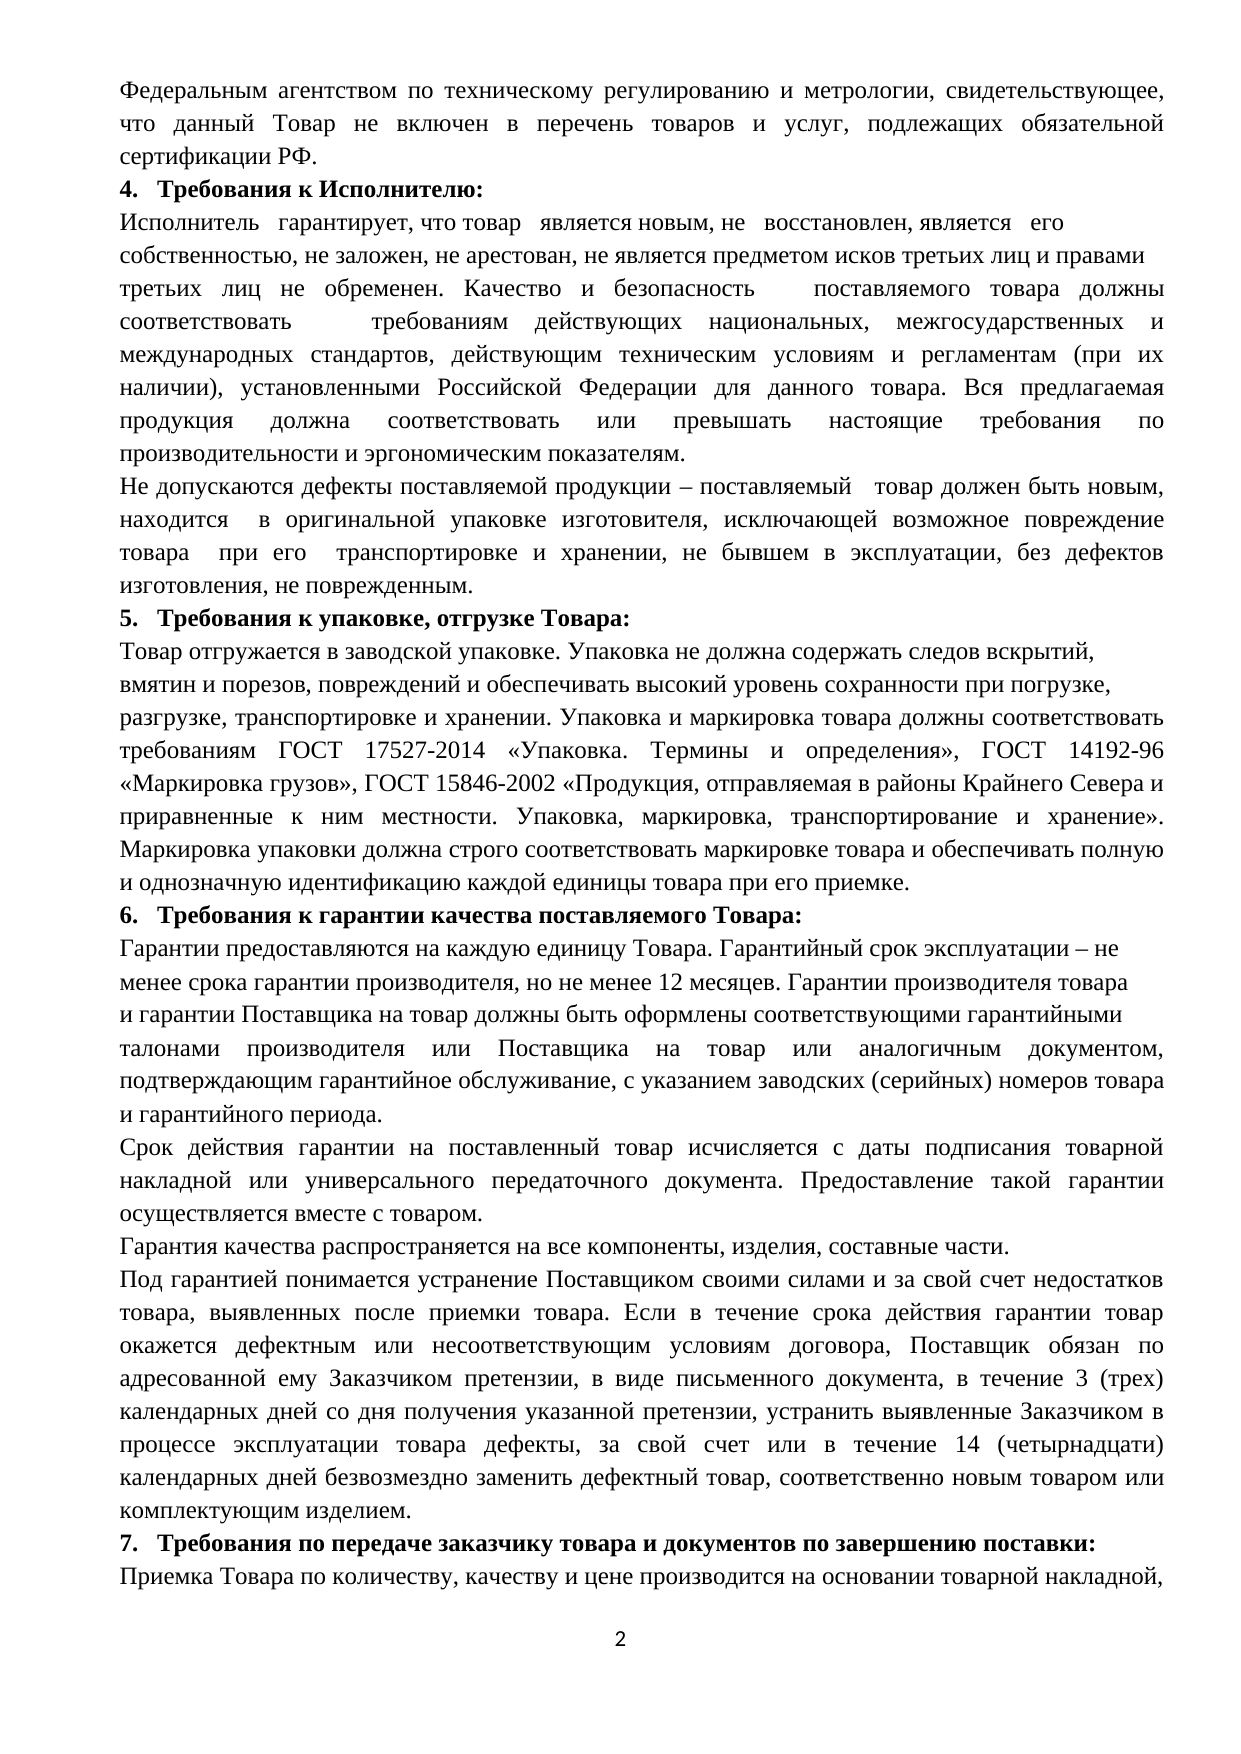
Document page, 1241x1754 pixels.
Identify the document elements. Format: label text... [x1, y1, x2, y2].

text талонами производителя или Поставщика на товар или аналогичным документом, подтверждающим гарантийное обслуживание, с указанием заводских (серийных) номеров товара и гарантийного периода. [119, 1033, 1165, 1127]
text третьих лиц не обременен. Качество и безопасность поставляемого товара должны соответствовать требованиям действующих национальных, межгосударственных и международных стандартов, действующим техническим условиям и регламентам (при их наличии), установленными Российской Федерации для данного товара. Вся предлагаемая продукция должна соответствовать или превышать настоящие требования по производительности и эргономическим показателям. [119, 273, 1165, 467]
text Гарантии предоставляются на каждую единицу Товара. Гарантийный срок эксплуатации – не [119, 933, 1165, 962]
text Под гарантией понимается устранение Поставщиком своими силами и за свой счет недостатков товара, выявленных после приемки товара. Если в течение срока действия гарантии товар окажется дефектным или несоответствующим условиям договора, Поставщик обязан по адресованной ему Заказчиком претензии, в виде письменного документа, в течение 3 (трех) календарных дней со дня получения указанной претензии, устранить выявленные Заказчиком в процессе эксплуатации товара дефекты, за свой счет или в течение 14 (четырнадцати) календарных дней безвозмездно заменить дефектный товар, соответственно новым товаром или комплектующим изделием. [119, 1264, 1165, 1524]
list Требования к упаковке, отгрузке Товара: [119, 603, 1165, 632]
text Срок действия гарантии на поставленный товар исчисляется с даты подписания товарной накладной или универсального передаточного документа. Предоставление такой гарантии осуществляется вместе с товаром. [119, 1132, 1165, 1226]
text Товар отгружается в заводской упаковке. Упаковка не должна содержать следов вскрытий, [119, 636, 1165, 665]
text собственностью, не заложен, не арестован, не является предметом исков третьих лиц и правами [119, 240, 1165, 269]
list Требования к Исполнителю: [119, 174, 1165, 203]
list Требования к гарантии качества поставляемого Товара: [119, 901, 1165, 929]
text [119, 75, 1165, 170]
text и гарантии Поставщика на товар должны быть оформлены соответствующими гарантийными [119, 999, 1165, 1028]
text менее срока гарантии производителя, но не менее 12 месяцев. Гарантии производителя товара [119, 967, 1165, 995]
list Требования по передаче заказчику товара и документов по завершению поставки: [119, 1528, 1165, 1557]
text Исполнитель гарантирует, что товар является новым, не восстановлен, является его [119, 207, 1165, 236]
text Не допускаются дефекты поставляемой продукции – поставляемый товар должен быть новым, находится в оригинальной упаковке изготовителя, исключающей возможное повреждение товара при его транспортировке и хранении, не бывшем в эксплуатации, без дефектов изготовления, не поврежденным. [119, 471, 1165, 599]
text вмятин и порезов, повреждений и обеспечивать высокий уровень сохранности при погрузке, [119, 669, 1165, 698]
text разгрузке, транспортировке и хранении. Упаковка и маркировка товара должны соответствовать требованиям ГОСТ 17527-2014 «Упаковка. Термины и определения», ГОСТ 14192-96 «Маркировка грузов», ГОСТ 15846-2002 «Продукция, отправляемая в районы Крайнего Севера и приравненные к ним местности. Упаковка, маркировка, транспортирование и хранение». Маркировка упаковки должна строго соответствовать маркировке товара и обеспечивать полную и однозначную идентификацию каждой единицы товара при его приемке. [119, 702, 1165, 896]
text Гарантия качества распространяется на все компоненты, изделия, составные части. [119, 1231, 1165, 1259]
list Приемка Товара по количеству, качеству и цене производится на основании товарной накладной, [119, 1561, 1165, 1590]
